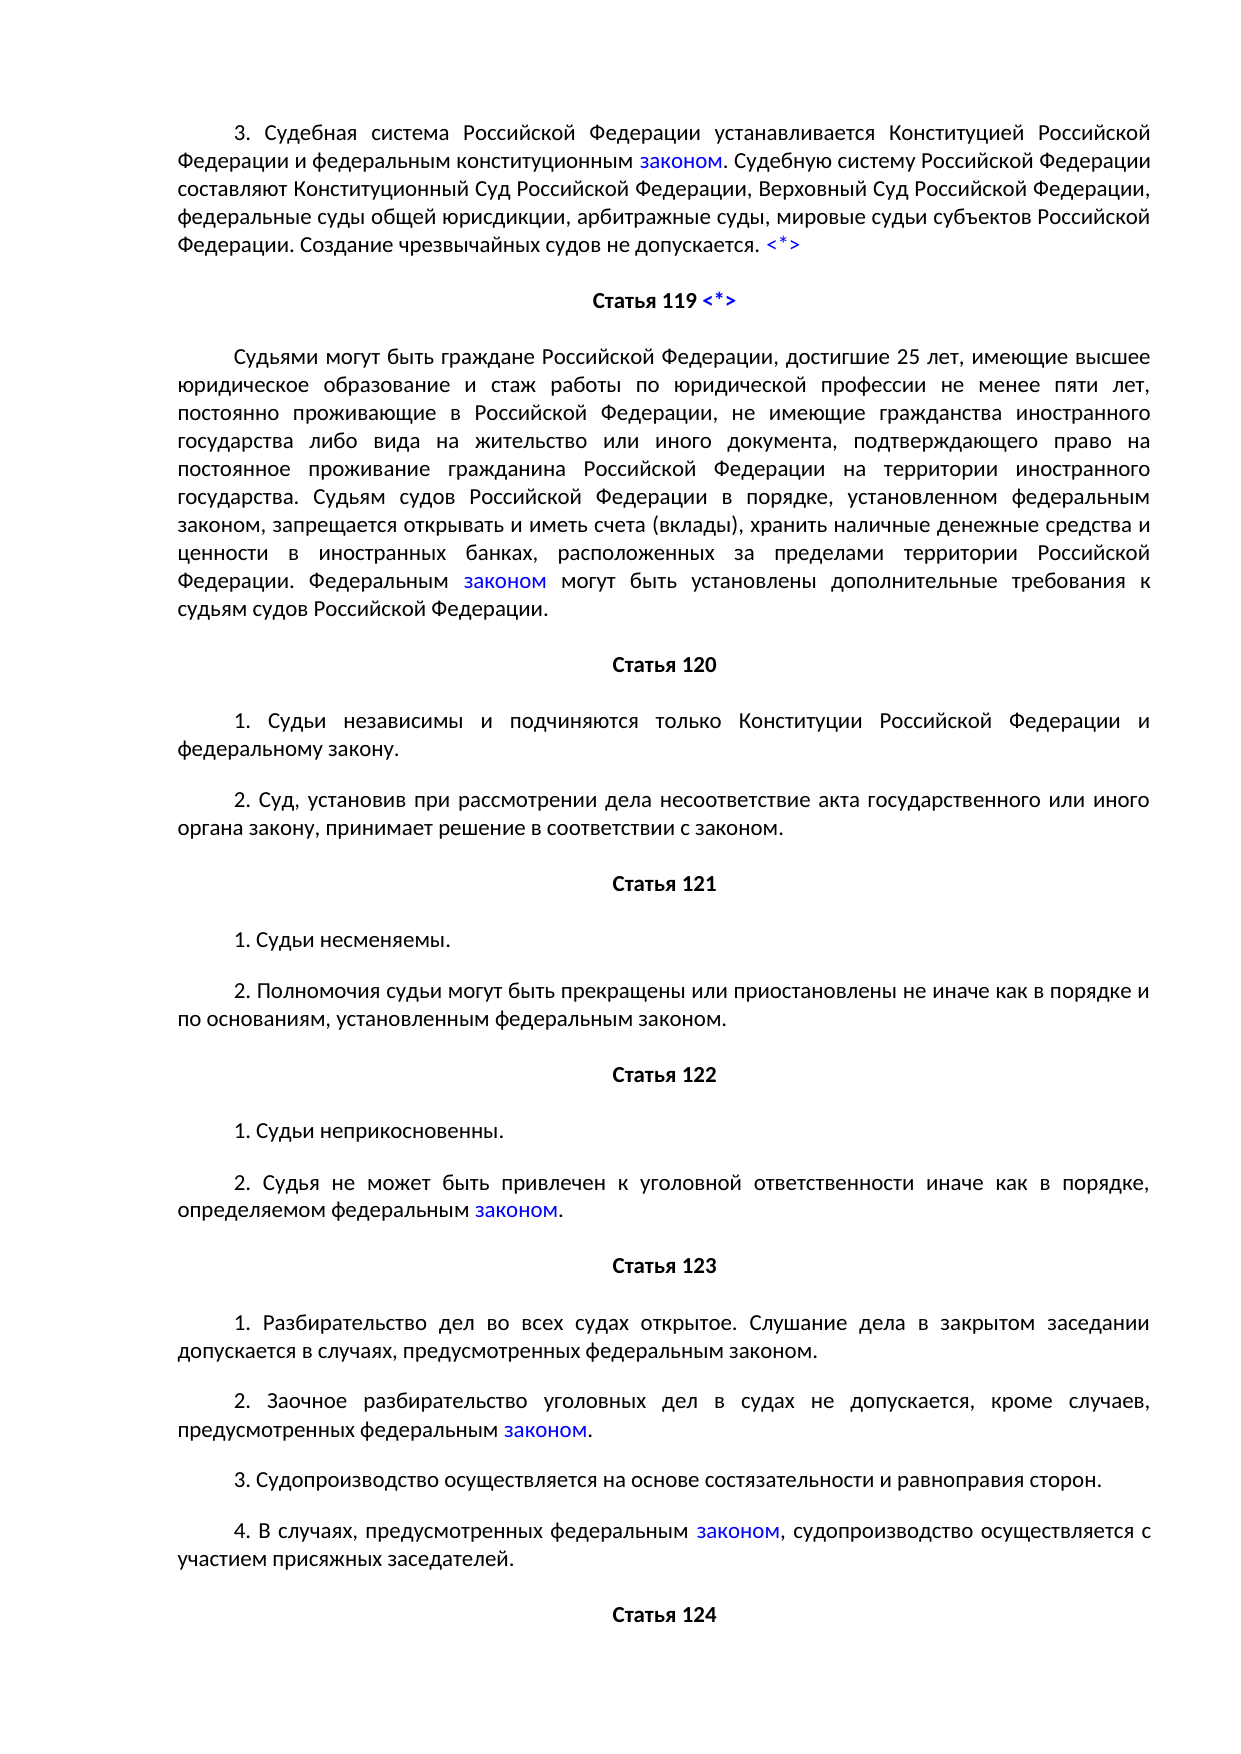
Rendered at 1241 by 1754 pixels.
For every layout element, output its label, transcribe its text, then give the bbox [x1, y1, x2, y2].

text 2. Суд, установив при рассмотрении дела несоответствие акта государственного или иного органа закону, принимает решение в соответствии с законом. [177, 786, 1152, 842]
title Статья 122 [177, 1061, 1152, 1089]
title Статья 124 [177, 1601, 1152, 1629]
text 1. Судьи несменяемы. [177, 926, 1152, 954]
text 2. Судья не может быть привлечен к уголовной ответственности иначе как в порядке, определяемом федеральным законом. [177, 1168, 1152, 1224]
text Судьями могут быть граждане Российской Федерации, достигшие 25 лет, имеющие высшее юридическое образование и стаж работы по юридической профессии не менее пяти лет, постоянно проживающие в Российской Федерации, не имеющие гражданства иностранного государства либо вида на жительство или иного документа, подтверждающего право на постоянное проживание гражданина Российской Федерации на территории иностранного государства. Судьям судов Российской Федерации в порядке, установленном федеральным законом, запрещается открывать и иметь счета (вклады), хранить наличные денежные средства и ценности в иностранных банках, расположенных за пределами территории Российской Федерации. Федеральным законом могут быть установлены дополнительные требования к судьям судов Российской Федерации. [177, 342, 1152, 622]
title Статья 121 [177, 869, 1152, 898]
title Статья 120 [177, 651, 1152, 678]
text 3. Судебная система Российской Федерации устанавливается Конституцией Российской Федерации и федеральным конституционным законом. Судебную систему Российской Федерации составляют Конституционный Суд Российской Федерации, Верховный Суд Российской Федерации, федеральные суды общей юрисдикции, арбитражные суды, мировые судьи субъектов Российской Федерации. Создание чрезвычайных судов не допускается. <*> [177, 118, 1152, 258]
title Статья 119 <*> [177, 286, 1152, 314]
text 2. Полномочия судьи могут быть прекращены или приостановлены не иначе как в порядке и по основаниям, установленным федеральным законом. [177, 977, 1152, 1033]
text 1. Разбирательство дел во всех судах открытое. Слушание дела в закрытом заседании допускается в случаях, предусмотренных федеральным законом. [177, 1308, 1152, 1364]
text 3. Судопроизводство осуществляется на основе состязательности и равноправия сторон. [177, 1466, 1152, 1494]
text 2. Заочное разбирательство уголовных дел в судах не допускается, кроме случаев, предусмотренных федеральным законом. [177, 1387, 1152, 1443]
title Статья 123 [177, 1252, 1152, 1280]
text 1. Судьи независимы и подчиняются только Конституции Российской Федерации и федеральному закону. [177, 707, 1152, 763]
text 1. Судьи неприкосновенны. [177, 1117, 1152, 1145]
text 4. В случаях, предусмотренных федеральным законом, судопроизводство осуществляется с участием присяжных заседателей. [177, 1517, 1152, 1573]
